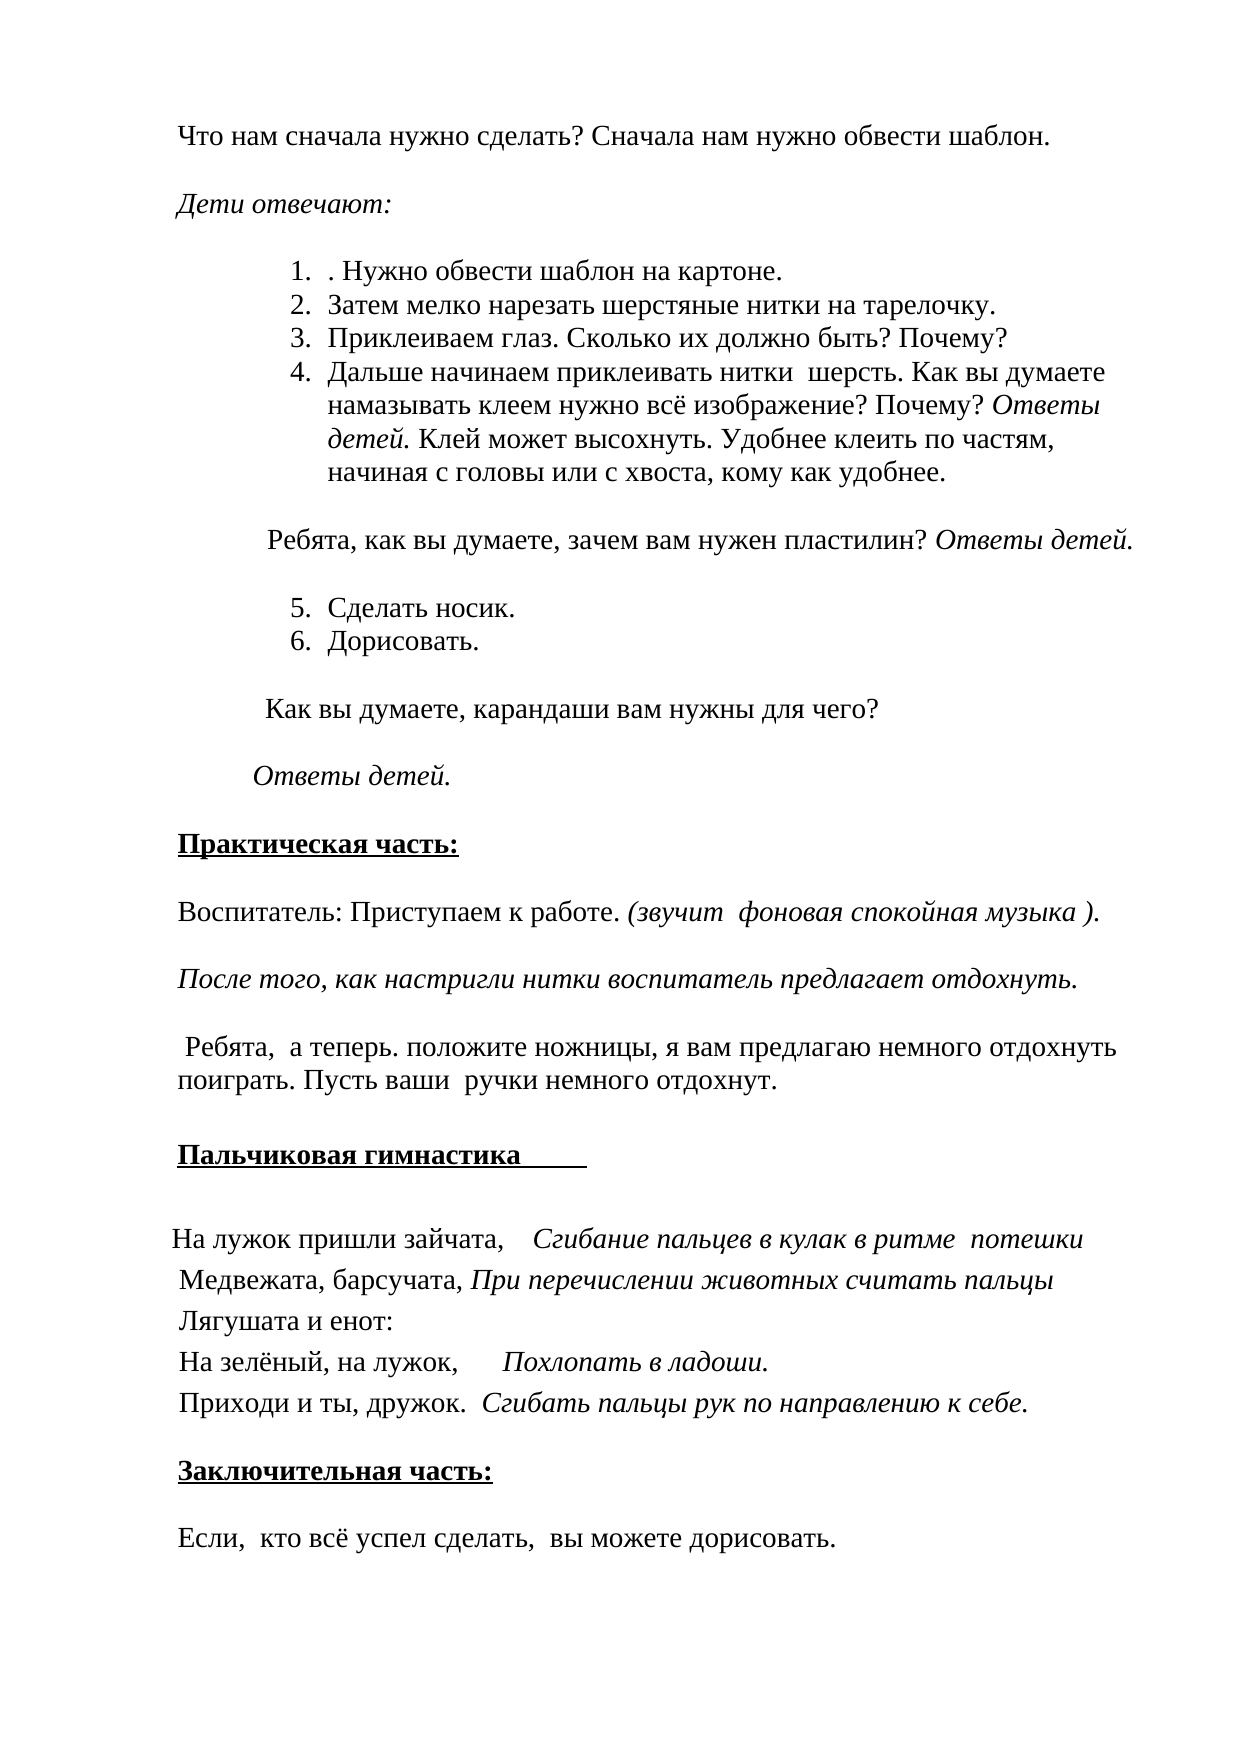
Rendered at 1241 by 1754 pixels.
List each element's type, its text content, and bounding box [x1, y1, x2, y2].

text Как вы думаете, карандаши вам нужны для чего? [177, 691, 1152, 724]
list Затем мелко нарезать шерстяные нитки на тарелочку. [290, 287, 1152, 320]
text Медвежата, барсучата, При перечислении животных считать пальцы [171, 1255, 1163, 1296]
list . Нужно обвести шаблон на картоне. [290, 253, 1152, 287]
list Дорисовать. [290, 623, 1152, 657]
text Ребята, а теперь. положите ножницы, я вам предлагаю немного отдохнуть поиграть. Пусть ваши ручки немного отдохнут. [177, 1029, 1152, 1096]
text Лягушата и енот: [171, 1296, 1163, 1337]
text Что нам сначала нужно сделать? Сначала нам нужно обвести шаблон. [177, 118, 1152, 152]
list Дальше начинаем приклеивать нитки шерсть. Как вы думаете намазывать клеем нужно всё изображение? Почему? Ответы детей. Клей может высохнуть. Удобнее клеить по частям, начиная с головы или с хвоста, кому как удобнее. [290, 354, 1152, 488]
text Воспитатель: Приступаем к работе. (звучит фоновая спокойная музыка ). [177, 894, 1152, 927]
text Если, кто всё успел сделать, вы можете дорисовать. [177, 1521, 1152, 1554]
text Пальчиковая гимнастика [177, 1130, 1163, 1171]
text Дети отвечают: [177, 186, 1152, 219]
list Приклеиваем глаз. Сколько их должно быть? Почему? [290, 320, 1152, 354]
list Сделать носик. [290, 590, 1152, 623]
text Ответы детей. [252, 758, 1152, 792]
text После того, как настригли нитки воспитатель предлагает отдохнуть. [177, 961, 1152, 995]
text На зелёный, на лужок, Похлопать в ладоши. [171, 1337, 1163, 1378]
text Практическая часть: [177, 826, 1152, 860]
text Заключительная часть: [177, 1453, 1152, 1486]
text Приходи и ты, дружок. Сгибать пальцы рук по направлению к себе. [171, 1378, 1163, 1419]
text На лужок пришли зайчата, Сгибание пальцев в кулак в ритме потешки [171, 1214, 1163, 1255]
text Ребята, как вы думаете, зачем вам нужен пластилин? Ответы детей. [252, 522, 1152, 556]
